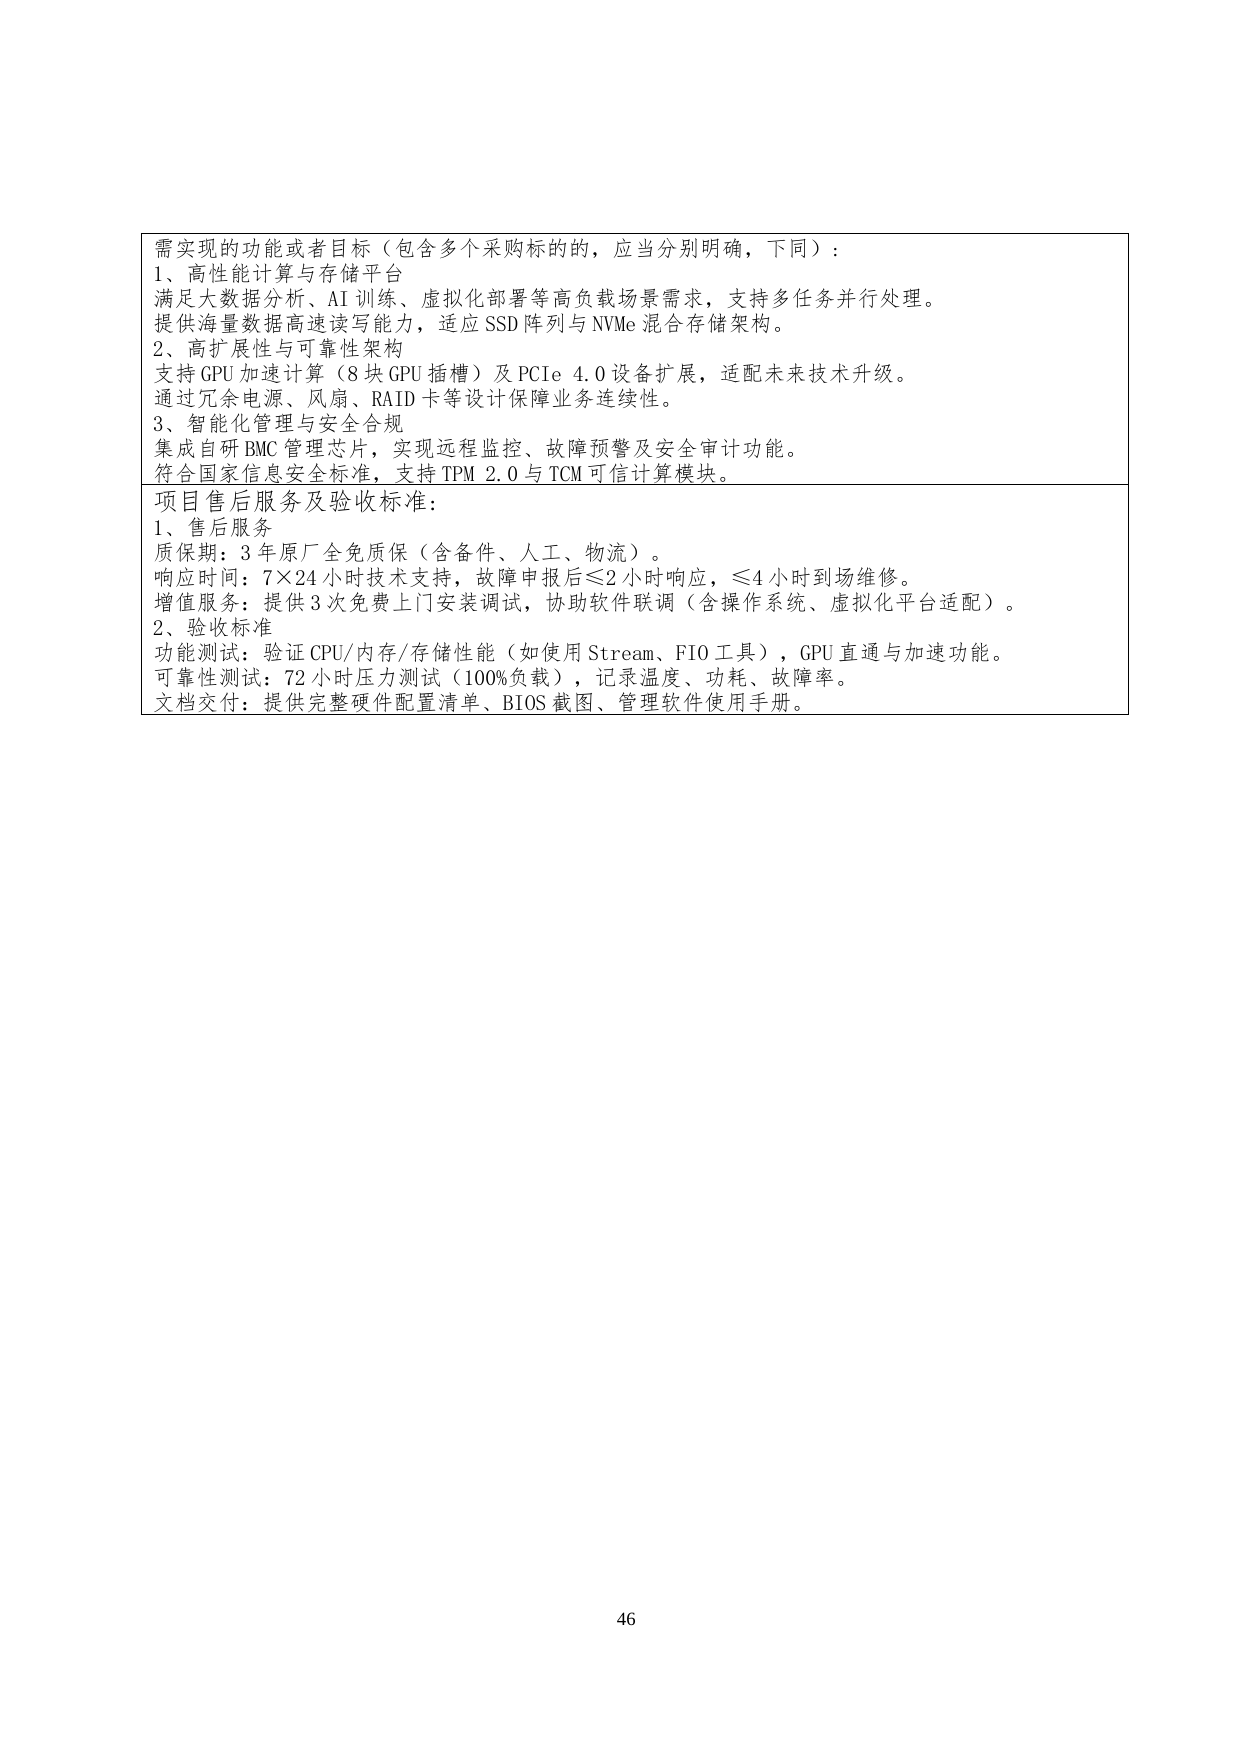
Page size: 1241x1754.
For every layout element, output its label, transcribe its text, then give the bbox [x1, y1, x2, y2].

table_cell 项目售后服务及验收标准: 1、售后服务 质保期：3年原厂全免质保（含备件、人工、物流）。 响应时间：7×24小时技术支持，故障申报后≤2小时响应，≤4小时到场维修。 增值服务：提供3次免费上门安装调试，协助软件联调（含操作系统、虚拟化平台适配）。 2、验收标准 功能测试：验证CPU/内存/存储性能（如使用Stream、FIO工具），GPU直通与加速功能。 可靠性测试：72小时压力测试（100%负载），记录温度、功耗、故障率。 文档交付：提供完整硬件配置清单、BIOS截图、管理软件使用手册。 [142, 485, 1128, 713]
table_header 需实现的功能或者目标（包含多个采购标的的，应当分别明确，下同）: 1、高性能计算与存储平台 满足大数据分析、AI训练、虚拟化部署等高负载场景需求，支持多任务并行处理。 提供海量数据高速读写能力，适应SSD阵列与NVMe混合存储架构。 2、高扩展性与可靠性架构 支持GPU加速计算（8块GPU插槽）及PCIe 4.0设备扩展，适配未来技术升级。 通过冗余电源、风扇、RAID卡等设计保障业务连续性。 3、智能化管理与安全合规 集成自研BMC管理芯片，实现远程监控、故障预警及安全审计功能。 符合国家信息安全标准，支持TPM 2.0与TCM可信计算模块。 [142, 234, 1128, 484]
